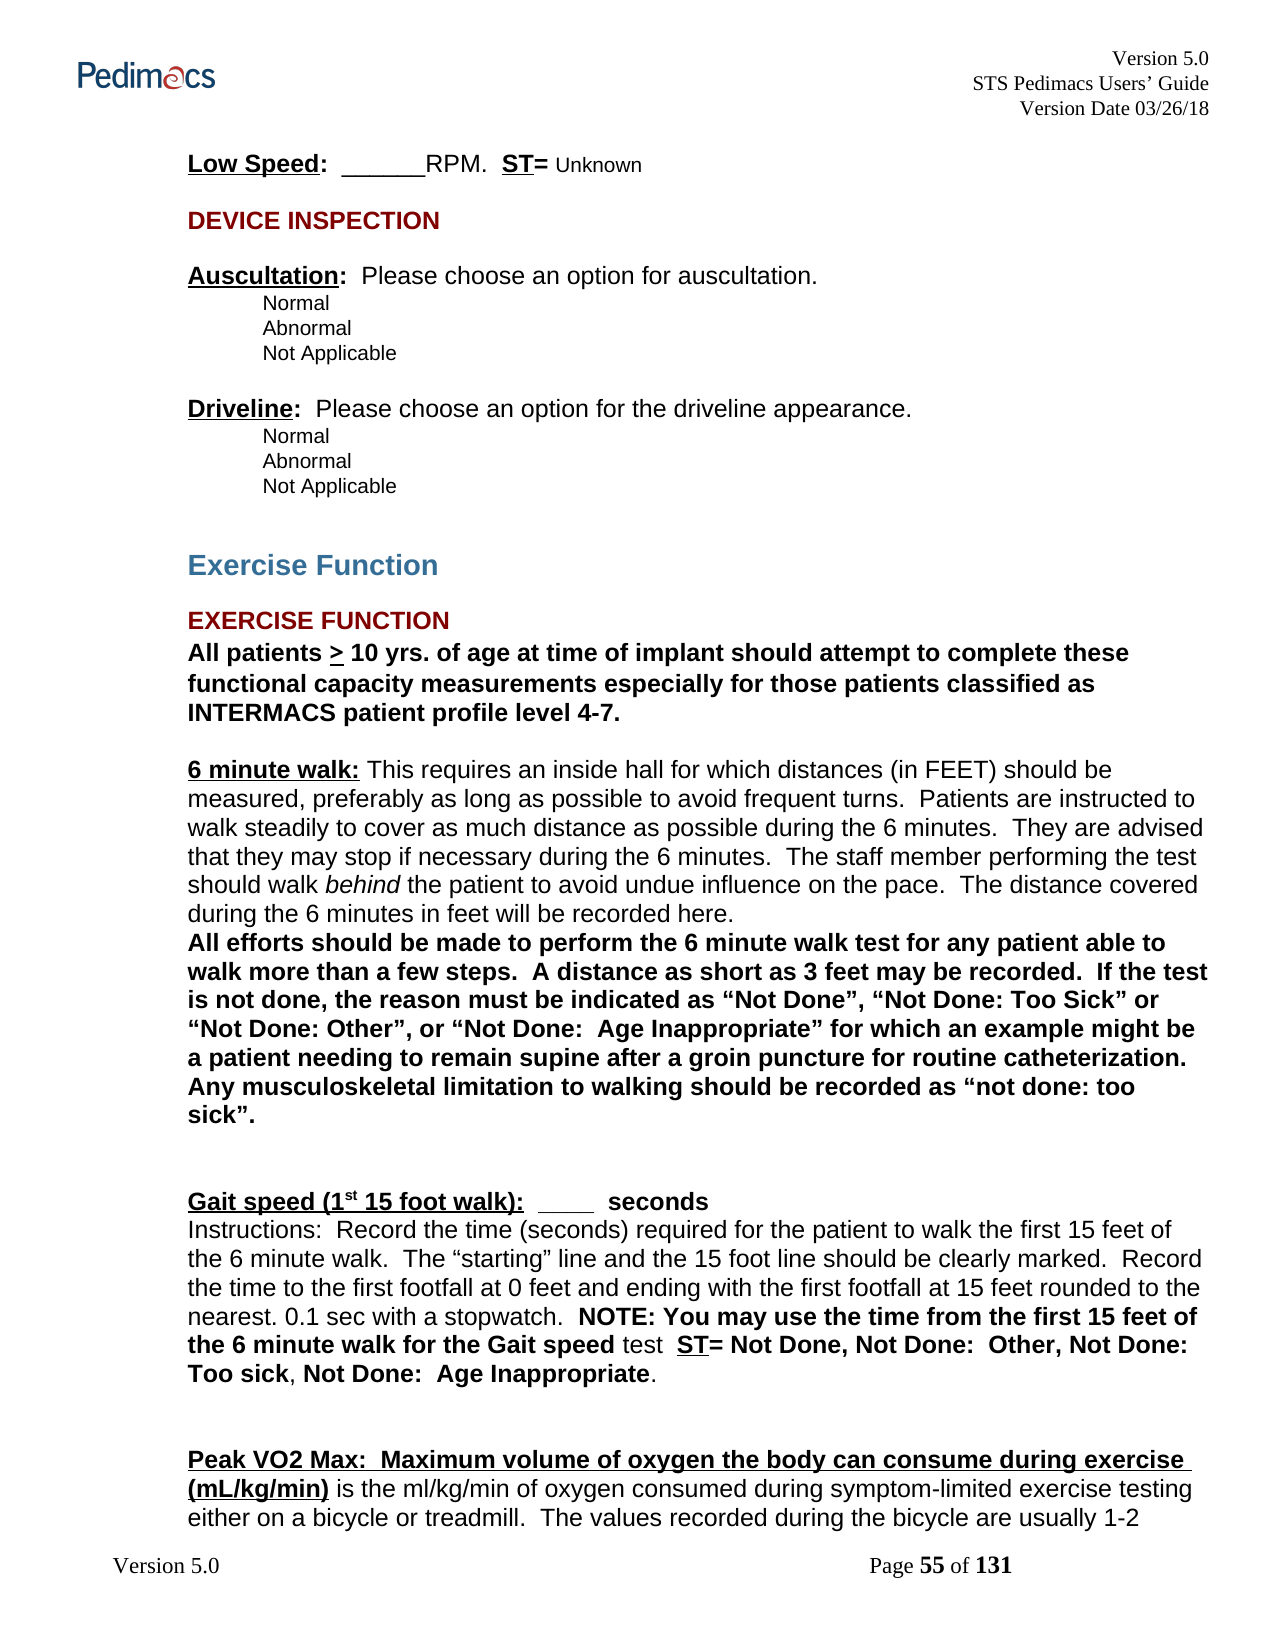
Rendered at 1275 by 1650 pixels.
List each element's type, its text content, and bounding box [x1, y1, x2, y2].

text Normal [112, 423, 1209, 448]
text Gait speed (1st 15 foot walk): ____ seconds [187, 1186, 1209, 1215]
text Abnormal [112, 315, 1209, 340]
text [187, 1445, 1209, 1531]
text Driveline: Please choose an option for the driveline appearance. [112, 394, 1209, 423]
text EXERCISE FUNCTION [187, 606, 1209, 635]
text Low Speed: ______RPM. ST= Unknown [112, 149, 1209, 177]
text Abnormal [112, 448, 1209, 473]
text All efforts should be made to perform the 6 minute walk test for any patient able to walk more than a few steps. A distance as short as 3 feet may be recorded. If the test is not done, the reason must be indicated as “Not Done”, “Not Done: Too Sick” or “Not Done: Other”, or “Not Done: Age Inappropriate” for which an example might be a patient needing to remain supine after a groin puncture for routine catheterization. Any musculoskeletal limitation to walking should be recorded as “not done: too sick”. [187, 928, 1209, 1129]
text All patients > 10 yrs. of age at time of implant should attempt to complete these functional capacity measurements especially for those patients classified as INTERMACS patient profile level 4-7. [187, 635, 1209, 726]
picture [62, 56, 241, 96]
text Not Applicable [112, 340, 1209, 365]
text Normal [112, 290, 1209, 315]
text Exercise Function [112, 548, 1209, 581]
text Instructions: Record the time (seconds) required for the patient to walk the first 15 feet of the 6 minute walk. The “starting” line and the 15 foot line should be clearly marked. Record the time to the first footfall at 0 feet and ending with the first footfall at 15 feet rounded to the nearest. 0.1 sec with a stopwatch. NOTE: You may use the time from the first 15 feet of the 6 minute walk for the Gait speed test ST= Not Done, Not Done: Other, Not Done: Too sick, Not Done: Age Inappropriate. [187, 1215, 1209, 1388]
text 6 minute walk: This requires an inside hall for which distances (in FEET) should be measured, preferably as long as possible to avoid frequent turns. Patients are instructed to walk steadily to cover as much distance as possible during the 6 minutes. They are advised that they may stop if necessary during the 6 minutes. The staff member performing the test should walk behind the patient to avoid undue influence on the pace. The distance covered during the 6 minutes in feet will be recorded here. [112, 755, 1209, 928]
text Not Applicable [112, 473, 1209, 498]
text Auscultation: Please choose an option for auscultation. [112, 261, 1209, 290]
text DEVICE INSPECTION [112, 206, 1209, 235]
